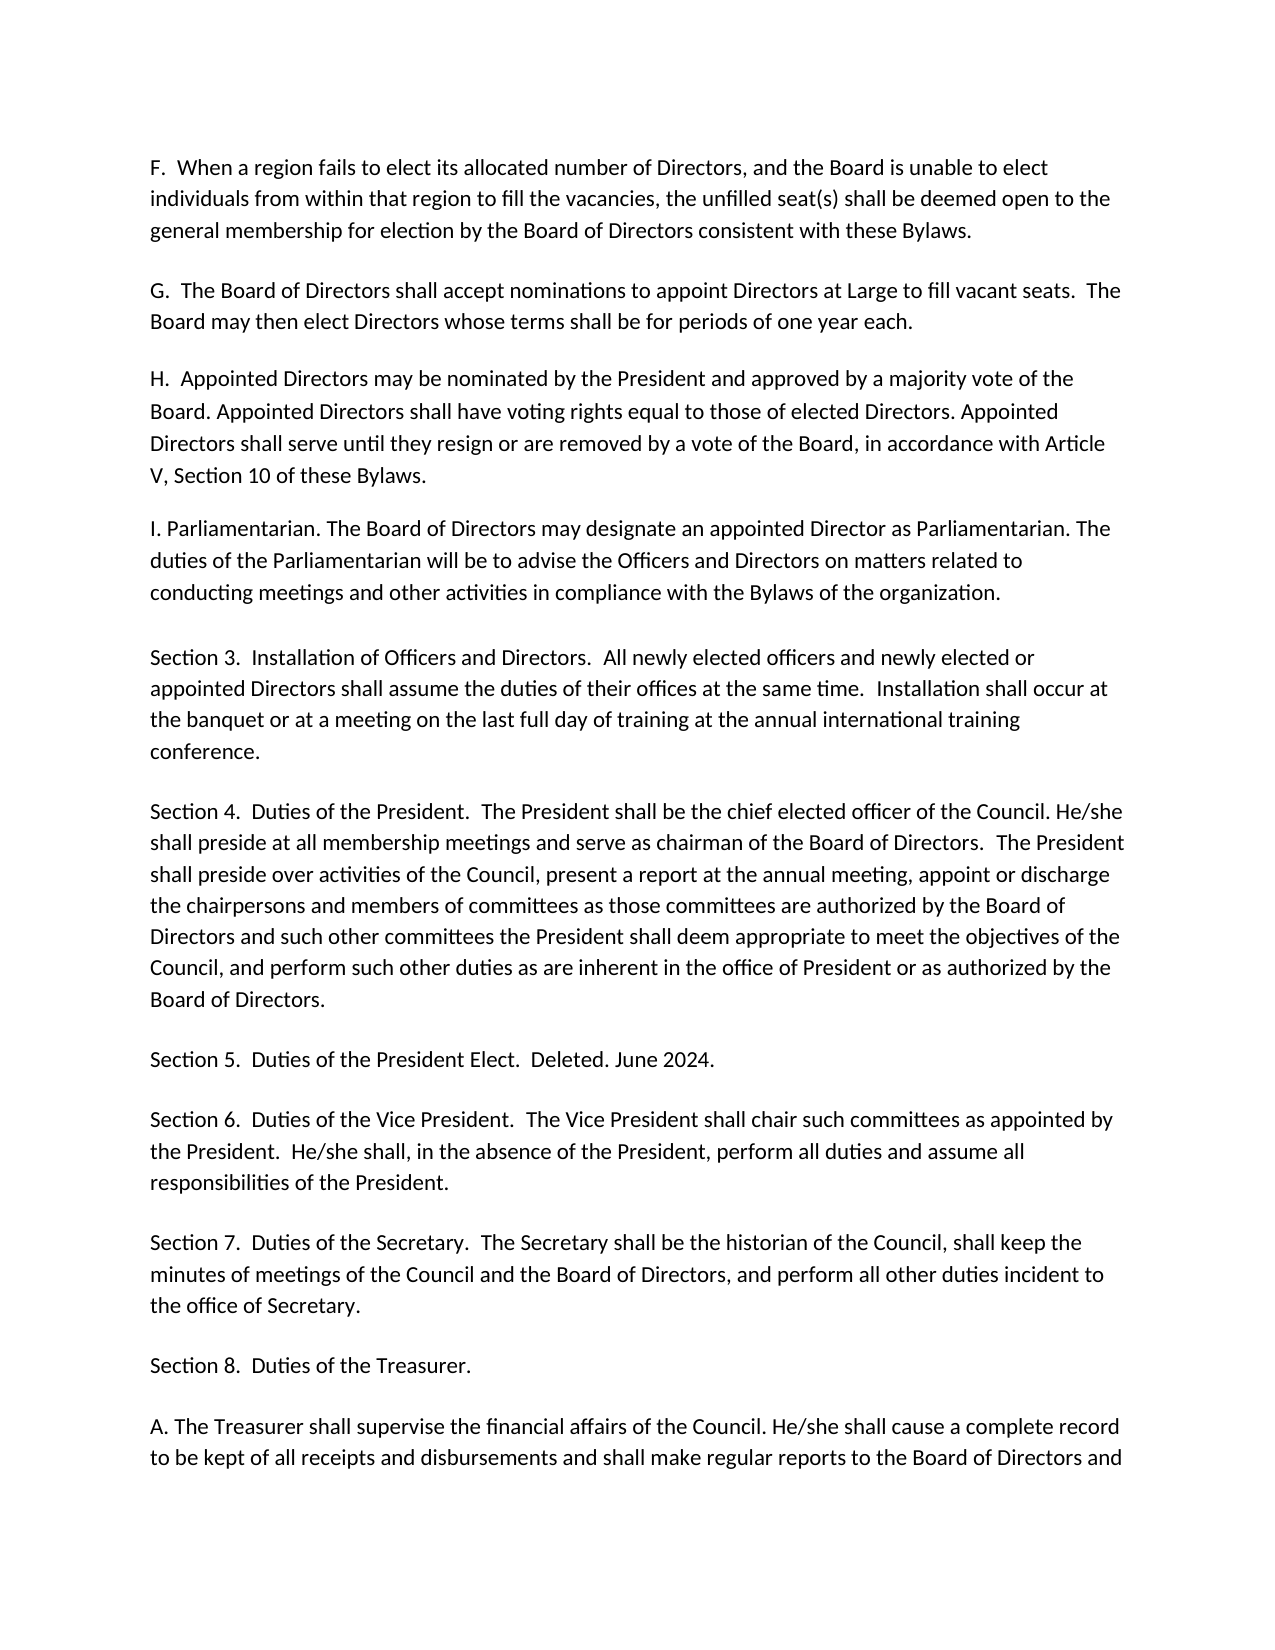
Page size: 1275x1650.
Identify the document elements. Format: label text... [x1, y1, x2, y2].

text I. Parliamentarian. The Board of Directors may designate an appointed Director as Parliamentarian. The duties of the Parliamentarian will be to advise the Officers and Directors on matters related to conducting meetings and other activities in compliance with the Bylaws of the organization. [150, 514, 1125, 607]
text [150, 1409, 1125, 1471]
text F. When a region fails to elect its allocated number of Directors, and the Board is unable to elect individuals from within that region to fill the vacancies, the unfilled seat(s) shall be deemed open to the general membership for election by the Board of Directors consistent with these Bylaws. [150, 150, 1125, 244]
text Section 5. Duties of the President Elect. Deleted. June 2024. [150, 1042, 1125, 1073]
text Section 8. Duties of the Treasurer. [150, 1348, 1125, 1379]
text G. The Board of Directors shall accept nominations to appoint Directors at Large to fill vacant seats. The Board may then elect Directors whose terms shall be for periods of one year each. [150, 273, 1125, 335]
text Section 3. Installation of Officers and Directors. All newly elected officers and newly elected or appointed Directors shall assume the duties of their offices at the same time. Installation shall occur at the banquet or at a meeting on the last full day of training at the annual international training conference. [150, 640, 1125, 765]
text Section 4. Duties of the President. The President shall be the chief elected officer of the Council. He/she shall preside at all membership meetings and serve as chairman of the Board of Directors. The President shall preside over activities of the Council, present a report at the annual meeting, appoint or discharge the chairpersons and members of committees as those committees are authorized by the Board of Directors and such other committees the President shall deem appropriate to meet the objectives of the Council, and perform such other duties as are inherent in the office of President or as authorized by the Board of Directors. [150, 794, 1125, 1013]
text H. Appointed Directors may be nominated by the President and approved by a majority vote of the Board. Appointed Directors shall have voting rights equal to those of elected Directors. Appointed Directors shall serve until they resign or are removed by a vote of the Board, in accordance with Article V, Section 10 of these Bylaws. [150, 364, 1125, 489]
text Section 7. Duties of the Secretary. The Secretary shall be the historian of the Council, shall keep the minutes of meetings of the Council and the Board of Directors, and perform all other duties incident to the office of Secretary. [150, 1225, 1125, 1319]
text Section 6. Duties of the Vice President. The Vice President shall chair such committees as appointed by the President. He/she shall, in the absence of the President, perform all duties and assume all responsibilities of the President. [150, 1102, 1125, 1196]
